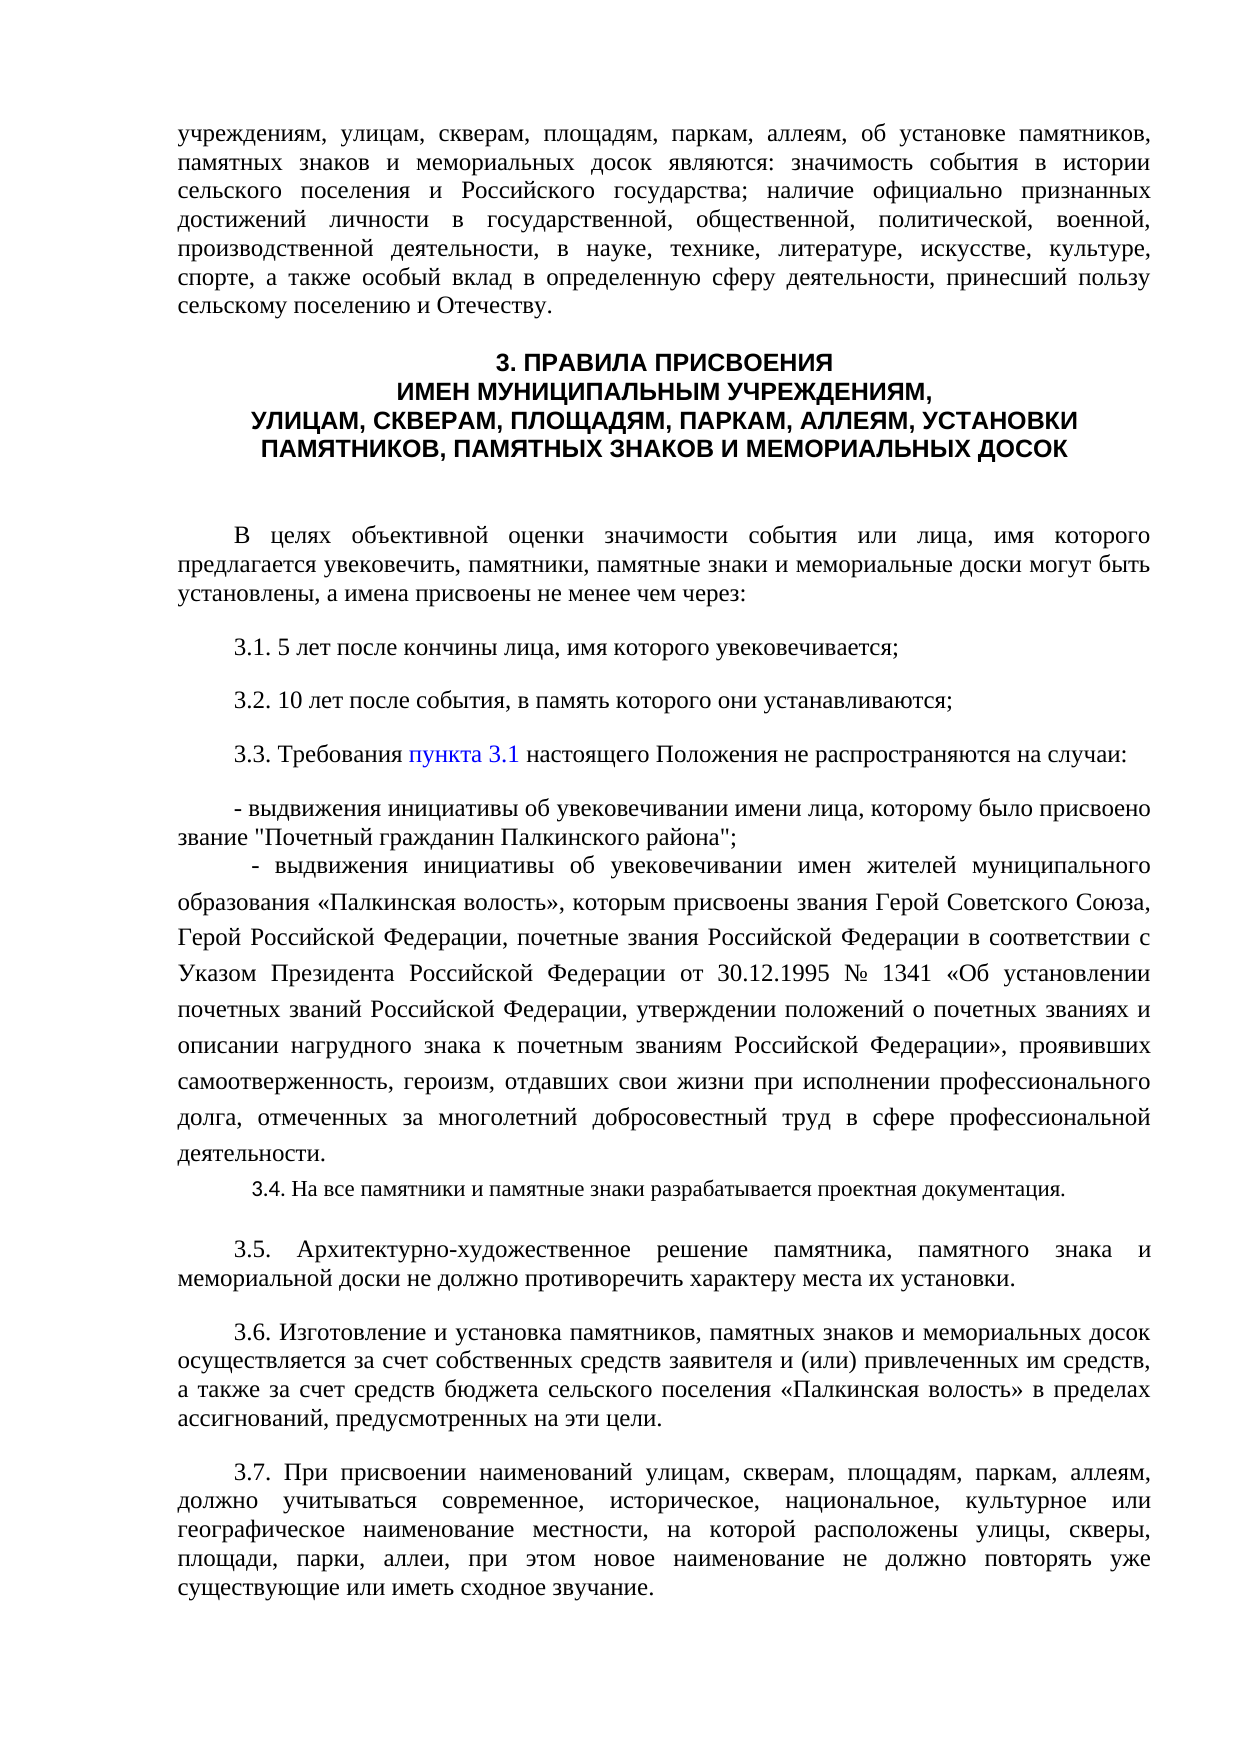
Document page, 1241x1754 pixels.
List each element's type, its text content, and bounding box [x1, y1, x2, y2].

text - выдвижения инициативы об увековечивании имени лица, которому было присвоено звание "Почетный гражданин Палкинского района"; [177, 793, 1152, 851]
text 3.1. 5 лет после кончины лица, имя которого увековечивается; [177, 632, 1152, 661]
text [177, 118, 1152, 319]
text 3.5. Архитектурно-художественное решение памятника, памятного знака и мемориальной доски не должно противоречить характеру места их установки. [177, 1234, 1152, 1292]
text В целях объективной оценки значимости события или лица, имя которого предлагается увековечить, памятники, памятные знаки и мемориальные доски могут быть установлены, а имена присвоены не менее чем через: [177, 521, 1152, 607]
text 3.2. 10 лет после события, в память которого они устанавливаются; [177, 686, 1152, 714]
text 3.4. На все памятники и памятные знаки разрабатывается проектная документация. [177, 1174, 1152, 1202]
title 3. ПРАВИЛА ПРИСВОЕНИЯ [177, 348, 1152, 377]
text - выдвижения инициативы об увековечивании имен жителей муниципального образования «Палкинская волость», которым присвоены звания Герой Советского Союза, Герой Российской Федерации, почетные звания Российской Федерации в соответствии с Указом Президента Российской Федерации от 30.12.1995 № 1341 «Об установлении почетных званий Российской Федерации, утверждении положений о почетных званиях и описании нагрудного знака к почетным званиям Российской Федерации», проявивших самоотверженность, героизм, отдавших свои жизни при исполнении профессионального долга, отмеченных за многолетний добросовестный труд в сфере профессиональной деятельности. [177, 851, 1152, 1167]
text 3.3. Требования пункта 3.1 настоящего Положения не распространяются на случаи: [177, 739, 1152, 768]
text 3.6. Изготовление и установка памятников, памятных знаков и мемориальных досок осуществляется за счет собственных средств заявителя и (или) привлеченных им средств, а также за счет средств бюджета сельского поселения «Палкинская волость» в пределах ассигнований, предусмотренных на эти цели. [177, 1317, 1152, 1432]
title ИМЕН МУНИЦИПАЛЬНЫМ УЧРЕЖДЕНИЯМ, [177, 377, 1152, 406]
text 3.7. При присвоении наименований улицам, скверам, площадям, паркам, аллеям, должно учитываться современное, историческое, национальное, культурное или географическое наименование местности, на которой расположены улицы, скверы, площади, парки, аллеи, при этом новое наименование не должно повторять уже существующие или иметь сходное звучание. [177, 1457, 1152, 1600]
title УЛИЦАМ, СКВЕРАМ, ПЛОЩАДЯМ, ПАРКАМ, АЛЛЕЯМ, УСТАНОВКИ [177, 406, 1152, 434]
title ПАМЯТНИКОВ, ПАМЯТНЫХ ЗНАКОВ И МЕМОРИАЛЬНЫХ ДОСОК [177, 434, 1152, 463]
